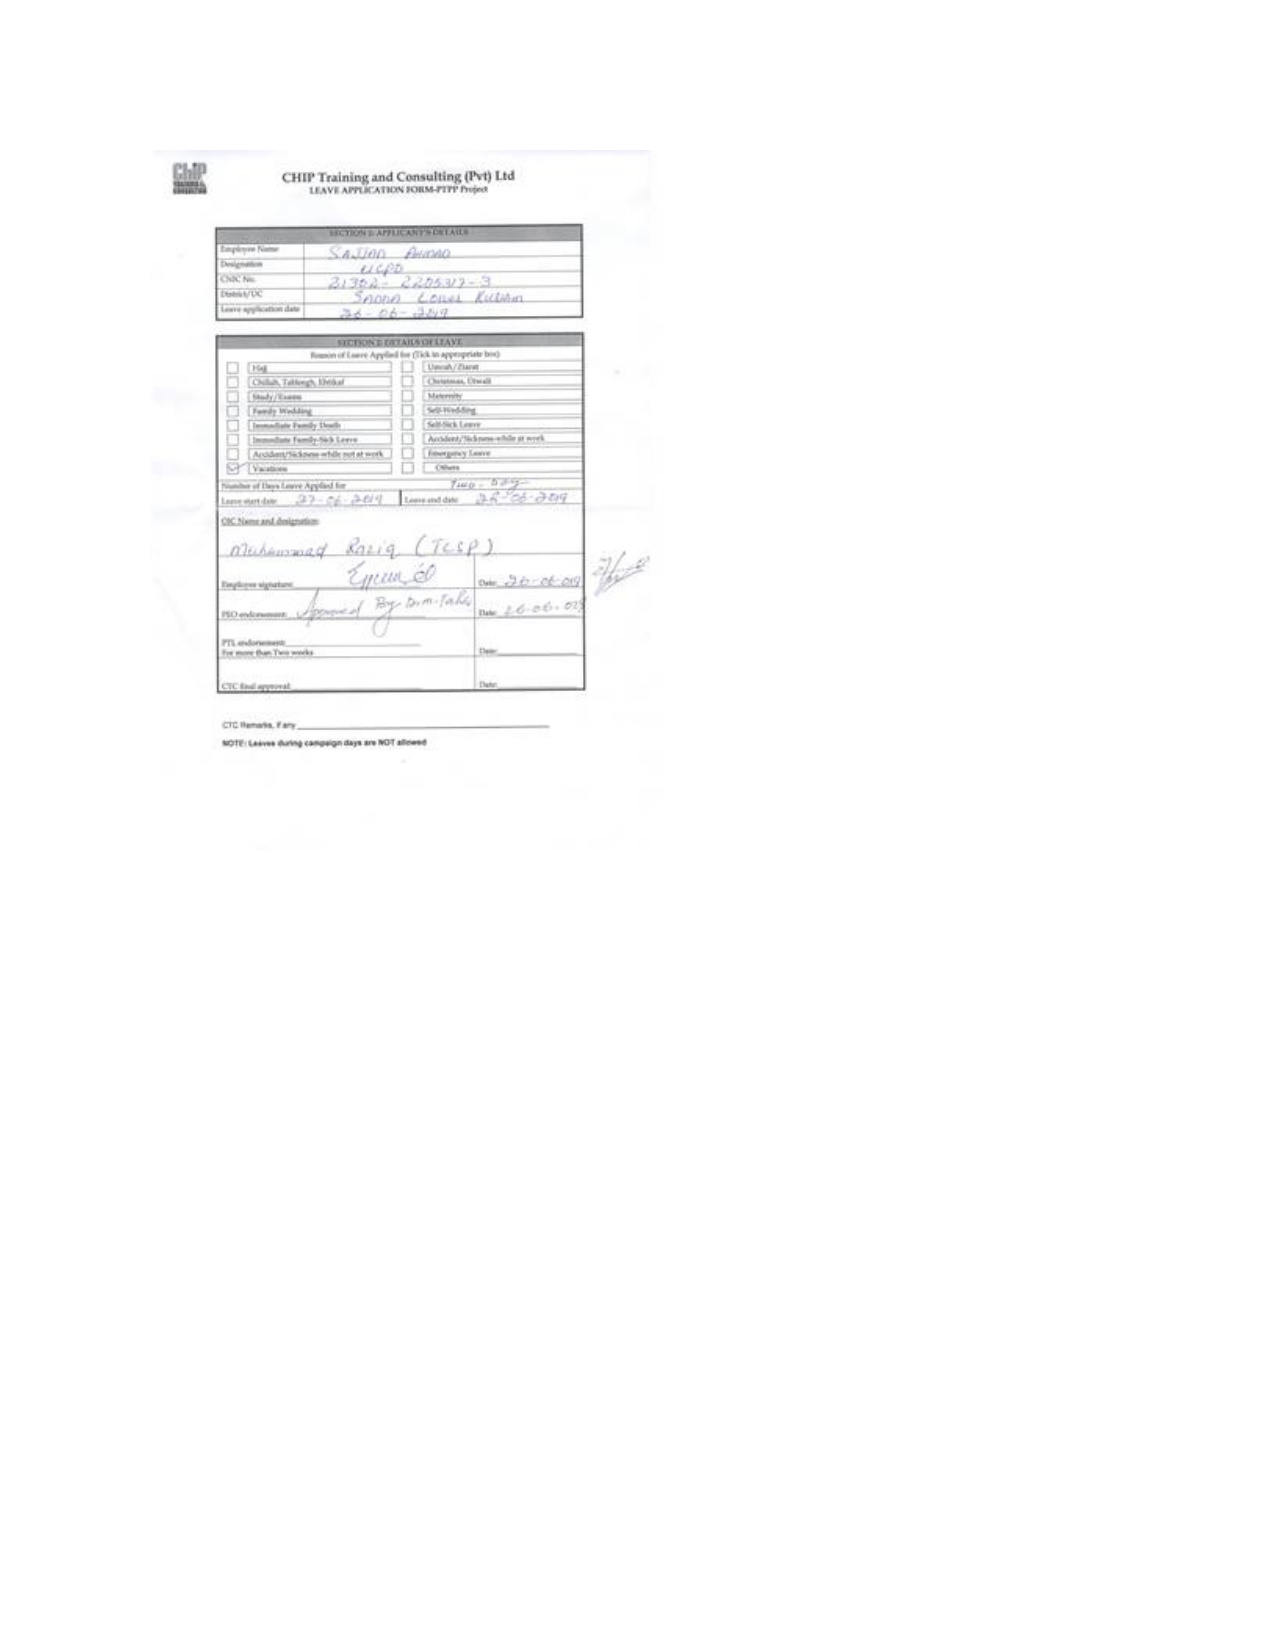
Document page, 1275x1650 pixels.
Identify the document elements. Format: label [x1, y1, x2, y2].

picture [150, 150, 664, 857]
